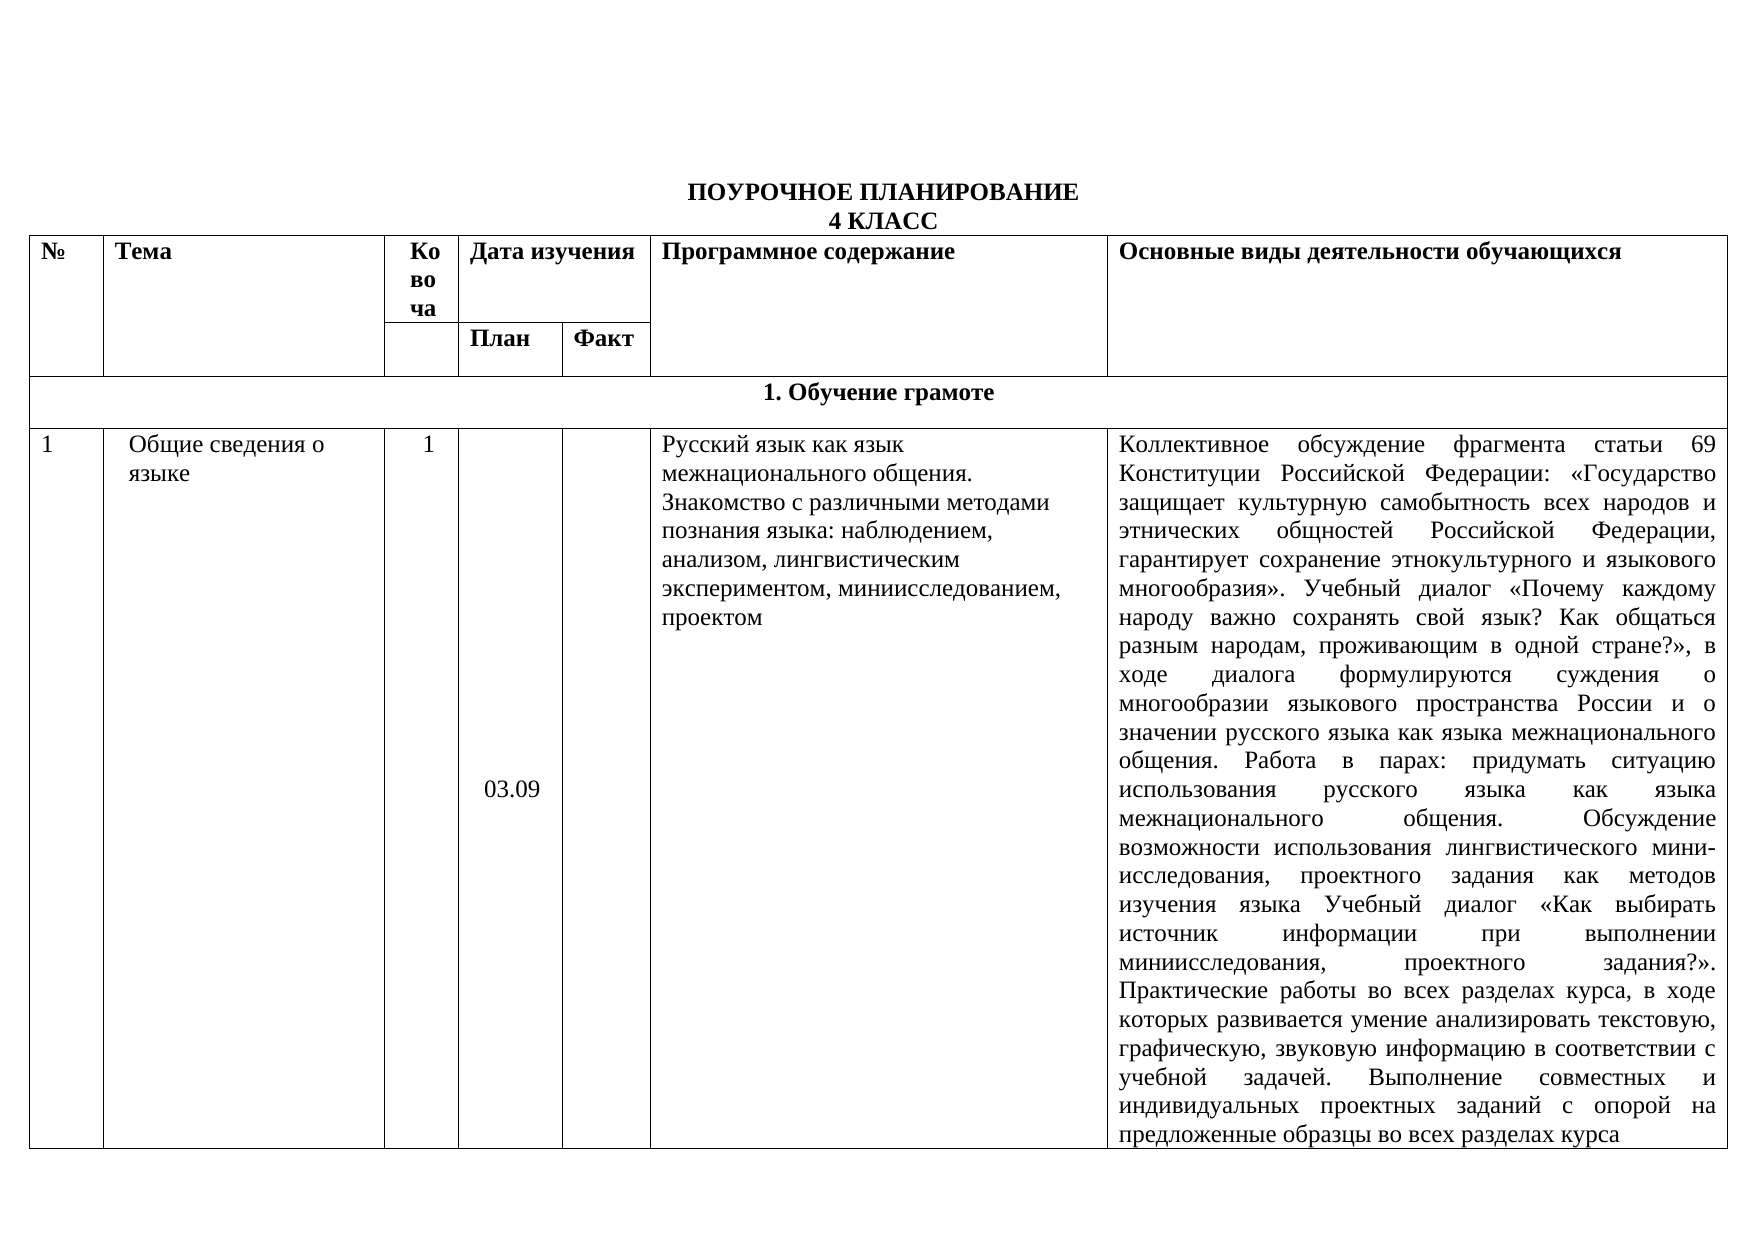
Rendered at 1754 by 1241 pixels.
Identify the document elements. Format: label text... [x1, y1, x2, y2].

table_cell 03.09 [459, 429, 562, 1148]
table_cell 1. Обучение грамоте [30, 377, 1727, 428]
table_header Ково ча [385, 236, 458, 322]
table_header № [30, 236, 103, 376]
table_cell Факт [563, 323, 650, 376]
text ПОУРОЧНОЕ ПЛАНИРОВАНИЕ [131, 177, 1636, 206]
table_cell План [459, 323, 562, 376]
table_cell Коллективное обсуждение фрагмента статьи 69 Конституции Российской Федерации: «Государство защищает культурную самобытность всех народов и этнических общностей Российской Федерации, гарантирует сохранение этнокультурного и языкового многообразия». Учебный диалог «Почему каждому народу важно сохранять свой язык? Как общаться разным народам, проживающим в одной стране?», в ходе диалога формулируются суждения о многообразии языкового пространства России и о значении русского языка как языка межнационального общения. Работа в парах: придумать ситуацию использования русского языка как языка межнационального общения. Обсуждение возможности использования лингвистического мини-исследования, проектного задания как методов изучения языка Учебный диалог «Как выбирать источник информации при выполнении миниисследования, проектного задания?». Практические работы во всех разделах курса, в ходе которых развивается умение анализировать текстовую, графическую, звуковую информацию в соответствии с учебной задачей. Выполнение совместных и индивидуальных проектных заданий с опорой на предложенные образцы во всех разделах курса [1108, 429, 1727, 1148]
text 4 КЛАСС [131, 206, 1636, 235]
table_header Программное содержание [651, 236, 1107, 376]
table_header Тема [104, 236, 384, 376]
table_header Основные виды деятельности обучающихся [1108, 236, 1727, 376]
table_cell Русский язык как язык межнационального общения. Знакомство с различными методами познания языка: наблюдением, анализом, лингвистическим экспериментом, миниисследованием, проектом [651, 429, 1107, 1148]
table_cell 1 [385, 429, 458, 1148]
table_cell [563, 429, 650, 1148]
table_cell [385, 323, 458, 376]
table_header Дата изучения [459, 236, 650, 322]
table_cell Общие сведения о языке [104, 429, 384, 1148]
table_cell 1 [30, 429, 103, 1148]
